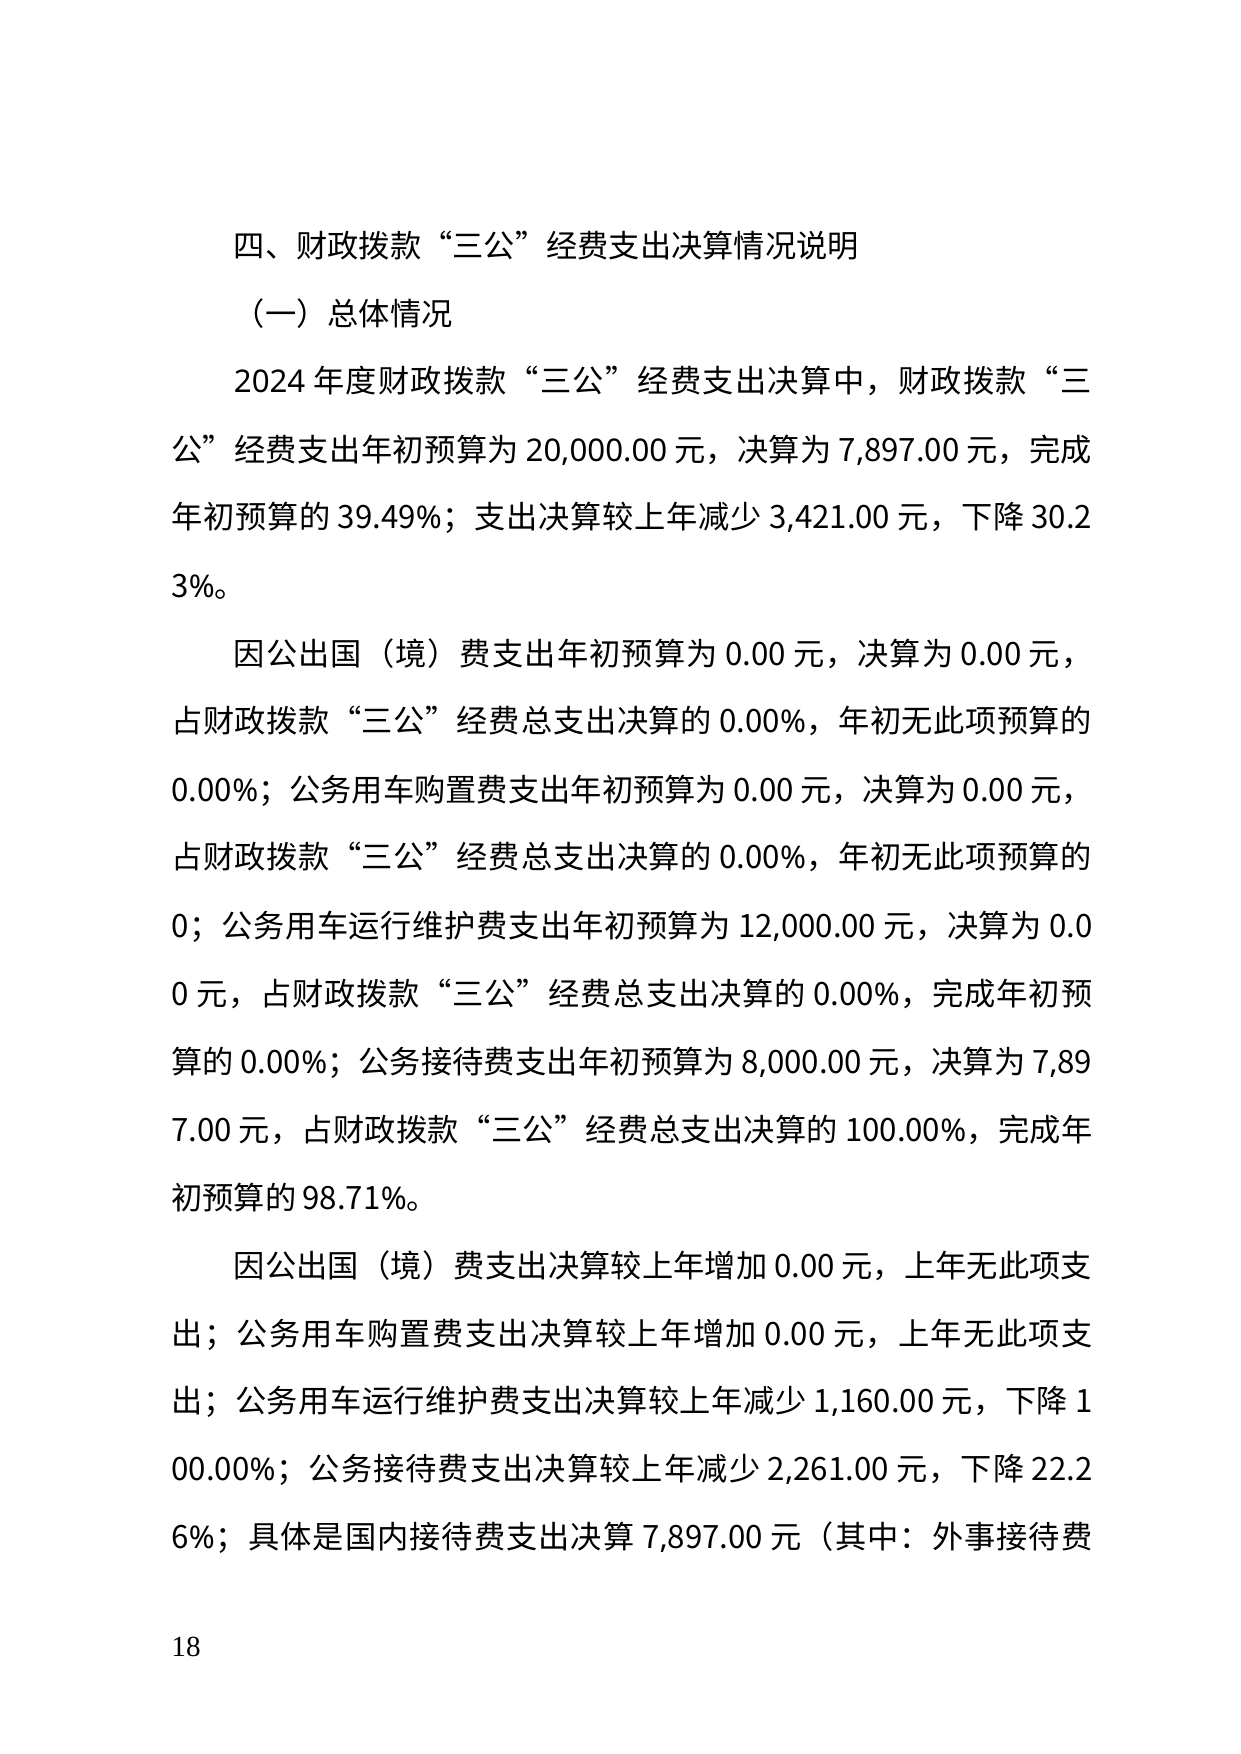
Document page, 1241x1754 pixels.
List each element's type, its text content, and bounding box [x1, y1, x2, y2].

list 因公出国（境）费支出年初预算为0.00元，决算为0.00元，占财政拨款“三公”经费总支出决算的0.00%，年初无此项预算的0.00%；公务用车购置费支出年初预算为0.00元，决算为0.00元，占财政拨款“三公”经费总支出决算的0.00%，年初无此项预算的0；公务用车运行维护费支出年初预算为12,000.00元，决算为0.00元，占财政拨款“三公”经费总支出决算的0.00%，完成年初预算的0.00%；公务接待费支出年初预算为8,000.00元，决算为7,897.00元，占财政拨款“三公”经费总支出决算的100.00%，完成年初预算的98.71%。 [171, 629, 1092, 1218]
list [171, 1241, 1092, 1558]
list 2024年度财政拨款“三公”经费支出决算中，财政拨款“三公”经费支出年初预算为20,000.00元，决算为7,897.00元，完成年初预算的39.49%；支出决算较上年减少3,421.00元，下降30.23%。 [171, 357, 1092, 606]
list （一）总体情况 [171, 289, 1092, 334]
list 财政拨款“三公”经费支出决算情况说明 [171, 221, 1092, 266]
